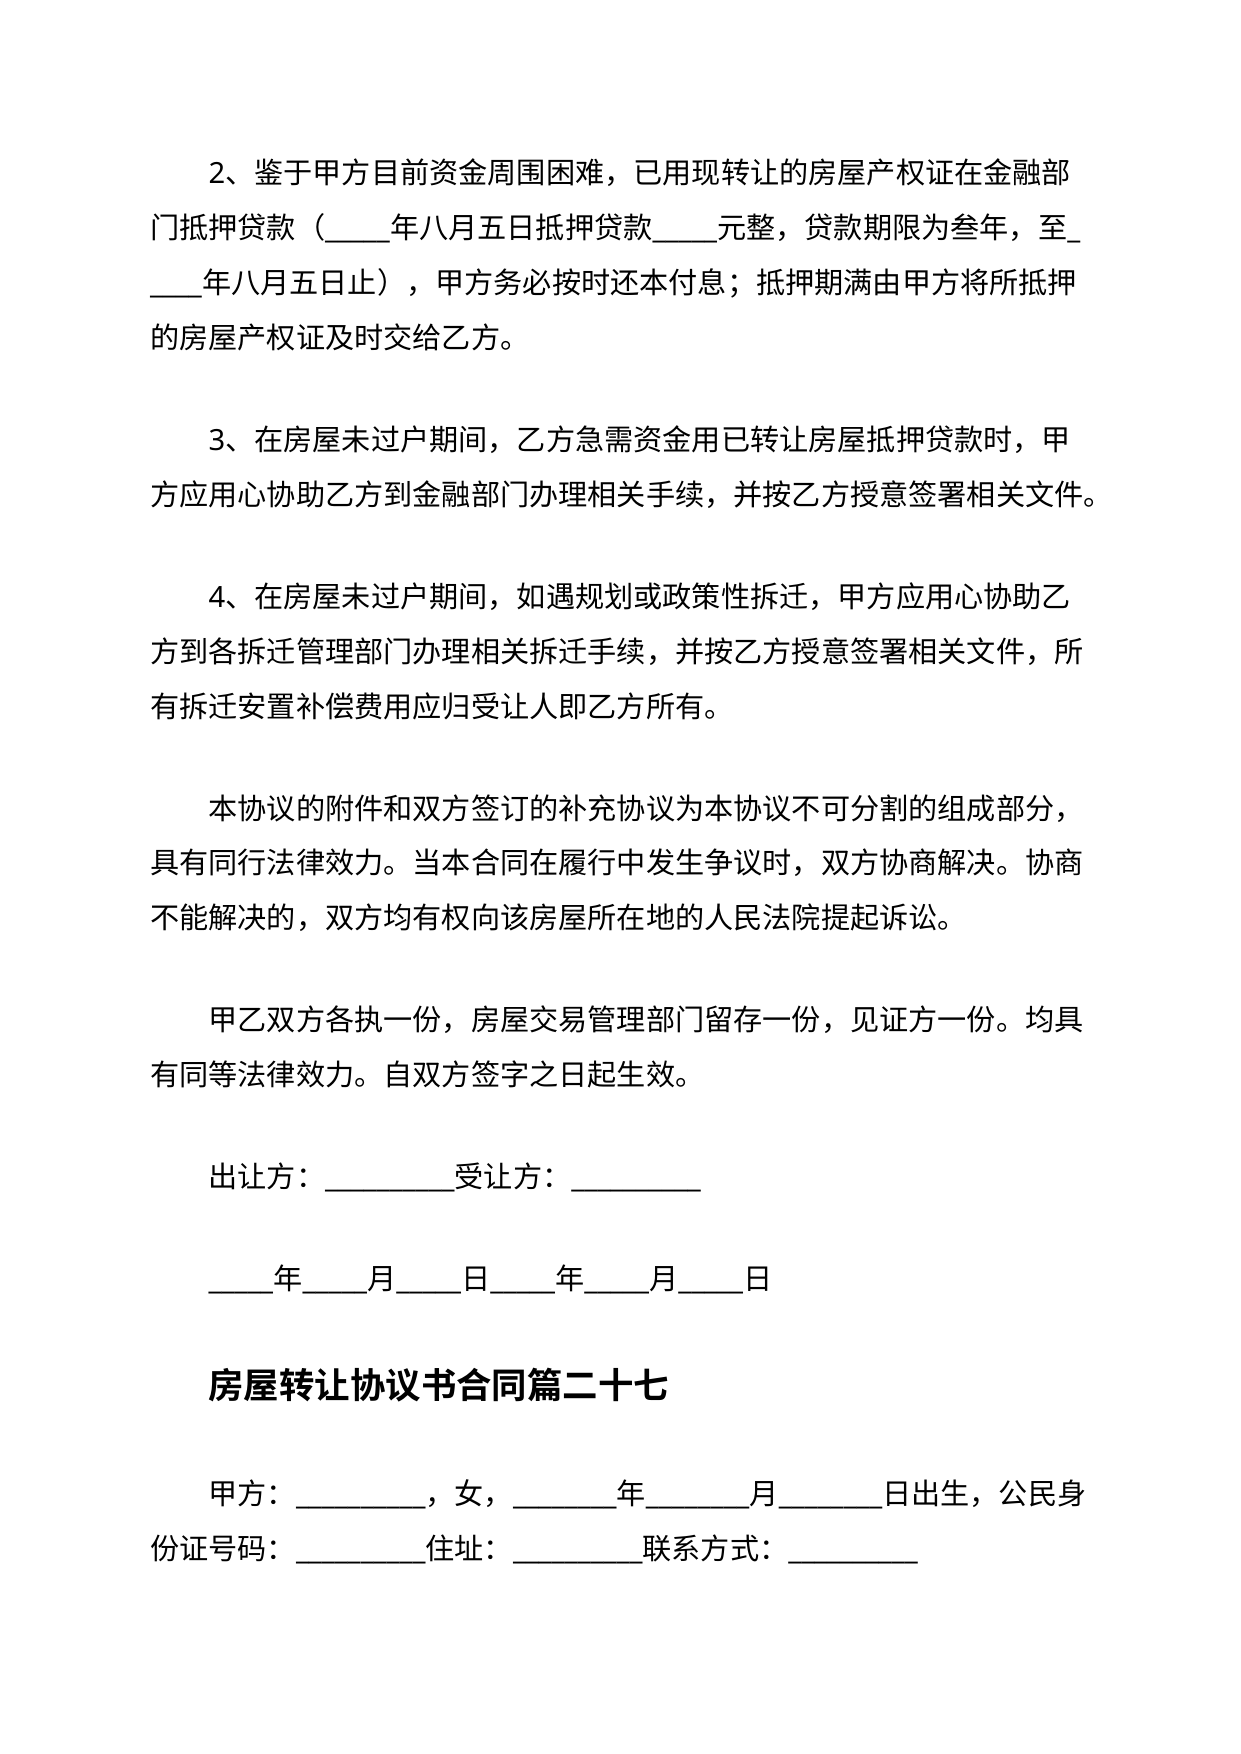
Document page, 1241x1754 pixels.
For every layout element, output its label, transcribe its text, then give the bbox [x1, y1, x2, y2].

text _____年_____月_____日_____年_____月_____日 [150, 1255, 1090, 1298]
text 4、在房屋未过户期间，如遇规划或政策性拆迁，甲方应用心协助乙方到各拆迁管理部门办理相关拆迁手续，并按乙方授意签署相关文件，所有拆迁安置补偿费用应归受让人即乙方所有。 [150, 573, 1090, 726]
text 甲乙双方各执一份，房屋交易管理部门留存一份，见证方一份。均具有同等法律效力。自双方签字之日起生效。 [150, 997, 1090, 1094]
text 3、在房屋未过户期间，乙方急需资金用已转让房屋抵押贷款时，甲方应用心协助乙方到金融部门办理相关手续，并按乙方授意签署相关文件。 [150, 417, 1090, 514]
text 甲方：__________，女，________年________月________日出生，公民身份证号码：__________住址：__________联系方式：__________ [150, 1471, 1090, 1568]
text 2、鉴于甲方目前资金周围困难，已用现转让的房屋产权证在金融部门抵押贷款（_____年八月五日抵押贷款_____元整，贷款期限为叁年，至_____年八月五日止），甲方务必按时还本付息；抵押期满由甲方将所抵押的房屋产权证及时交给乙方。 [150, 150, 1090, 357]
text 本协议的附件和双方签订的补充协议为本协议不可分割的组成部分，具有同行法律效力。当本合同在履行中发生争议时，双方协商解决。协商不能解决的，双方均有权向该房屋所在地的人民法院提起诉讼。 [150, 785, 1090, 937]
text 房屋转让协议书合同篇二十七 [150, 1357, 1090, 1409]
text 出让方：__________受让方：__________ [150, 1153, 1090, 1196]
